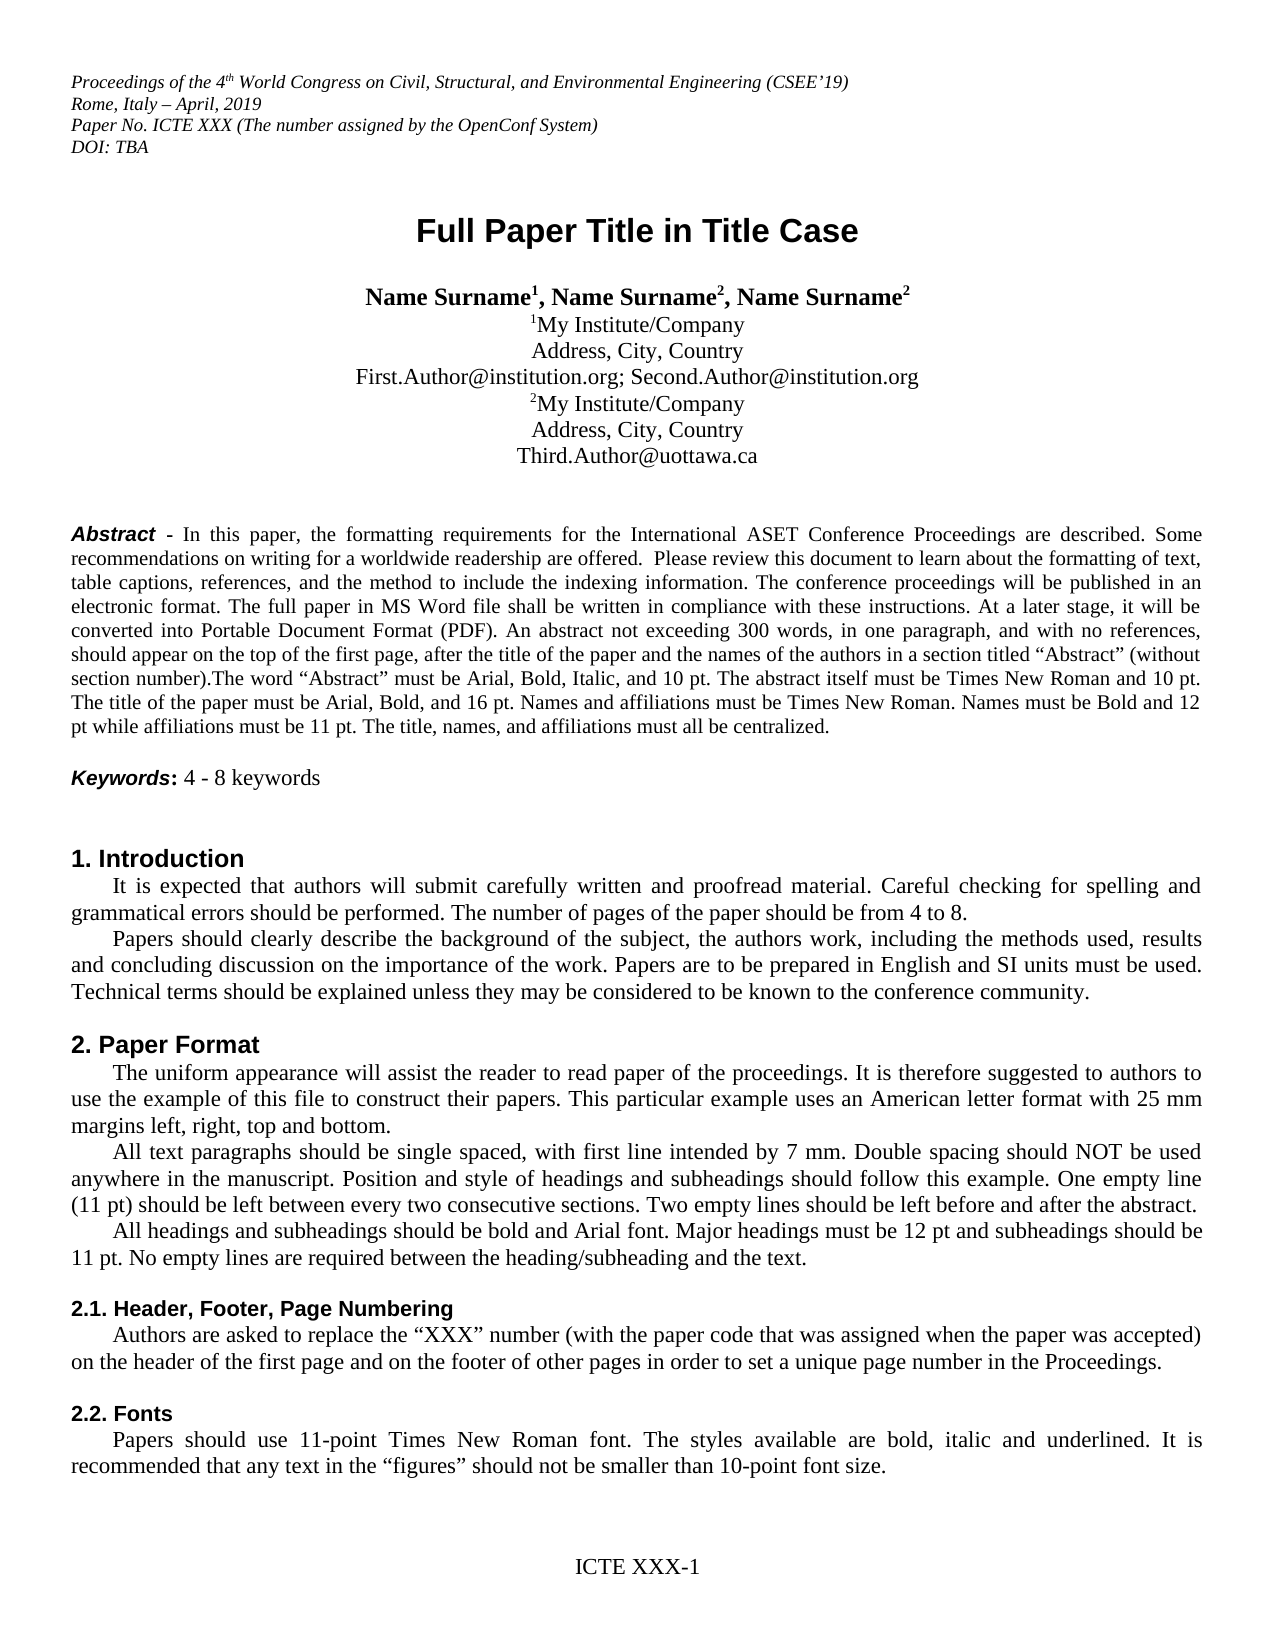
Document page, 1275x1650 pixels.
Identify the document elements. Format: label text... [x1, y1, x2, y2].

text Keywords: 4 - 8 keywords [71, 764, 1204, 791]
text Abstract - In this paper, the formatting requirements for the International ASET Conference Proceedings are described. Some recommendations on writing for a worldwide readership are offered. Please review this document to learn about the formatting of text, table captions, references, and the method to include the indexing information. The conference proceedings will be published in an electronic format. The full paper in MS Word file shall be written in compliance with these instructions. At a later stage, it will be converted into Portable Document Format (PDF). An abstract not exceeding 300 words, in one paragraph, and with no references, should appear on the top of the first page, after the title of the paper and the names of the authors in a section titled “Abstract” (without section number).The word “Abstract” must be Arial, Bold, Italic, and 10 pt. The abstract itself must be Times New Roman and 10 pt. The title of the paper must be Arial, Bold, and 16 pt. Names and affiliations must be Times New Roman. Names must be Bold and 12 pt while affiliations must be 11 pt. The title, names, and affiliations must all be centralized. [71, 521, 1204, 738]
text The uniform appearance will assist the reader to read paper of the proceedings. It is therefore suggested to authors to use the example of this file to construct their papers. This particular example uses an American letter format with 25 mm margins left, right, top and bottom. [71, 1059, 1204, 1138]
text Third.Author@uottawa.ca [71, 442, 1204, 469]
text All headings and subheadings should be bold and Arial font. Major headings must be 12 pt and subheadings should be 11 pt. No empty lines are required between the heading/subheading and the text. [71, 1217, 1204, 1270]
text 2My Institute/Company [71, 390, 1204, 416]
text First.Author@institution.org; Second.Author@institution.org [71, 363, 1204, 390]
text Name Surname1, Name Surname2, Name Surname2 [71, 282, 1204, 311]
text Papers should clearly describe the background of the subject, the authors work, including the methods used, results and concluding discussion on the importance of the work. Papers are to be prepared in English and SI units must be used. Technical terms should be explained unless they may be considered to be known to the conference community. [71, 925, 1204, 1004]
text 2.1. Header, Footer, Page Numbering [71, 1296, 1204, 1322]
text Authors are asked to replace the “XXX” number (with the paper code that was assigned when the paper was accepted) on the header of the first page and on the footer of other pages in order to set a unique page number in the Proceedings. [71, 1322, 1204, 1374]
text Papers should use 11-point Times New Roman font. The styles available are bold, italic and underlined. It is recommended that any text in the “figures” should not be smaller than 10-point font size. [71, 1426, 1204, 1478]
text Address, City, Country [71, 416, 1204, 442]
text 2. Paper Format [71, 1030, 1204, 1059]
text 2.2. Fonts [71, 1401, 1204, 1426]
title Full Paper Title in Title Case [71, 211, 1204, 249]
text All text paragraphs should be single spaced, with first line intended by 7 mm. Double spacing should NOT be used anywhere in the manuscript. Position and style of headings and subheadings should follow this example. One empty line (11 pt) should be left between every two consecutive sections. Two empty lines should be left before and after the abstract. [71, 1138, 1204, 1217]
text 1. Introduction [71, 843, 1204, 872]
text It is expected that authors will submit carefully written and proofread material. Careful checking for spelling and grammatical errors should be performed. The number of pages of the paper should be from 4 to 8. [71, 872, 1204, 925]
text 1My Institute/Company Address, City, Country [71, 311, 1204, 363]
